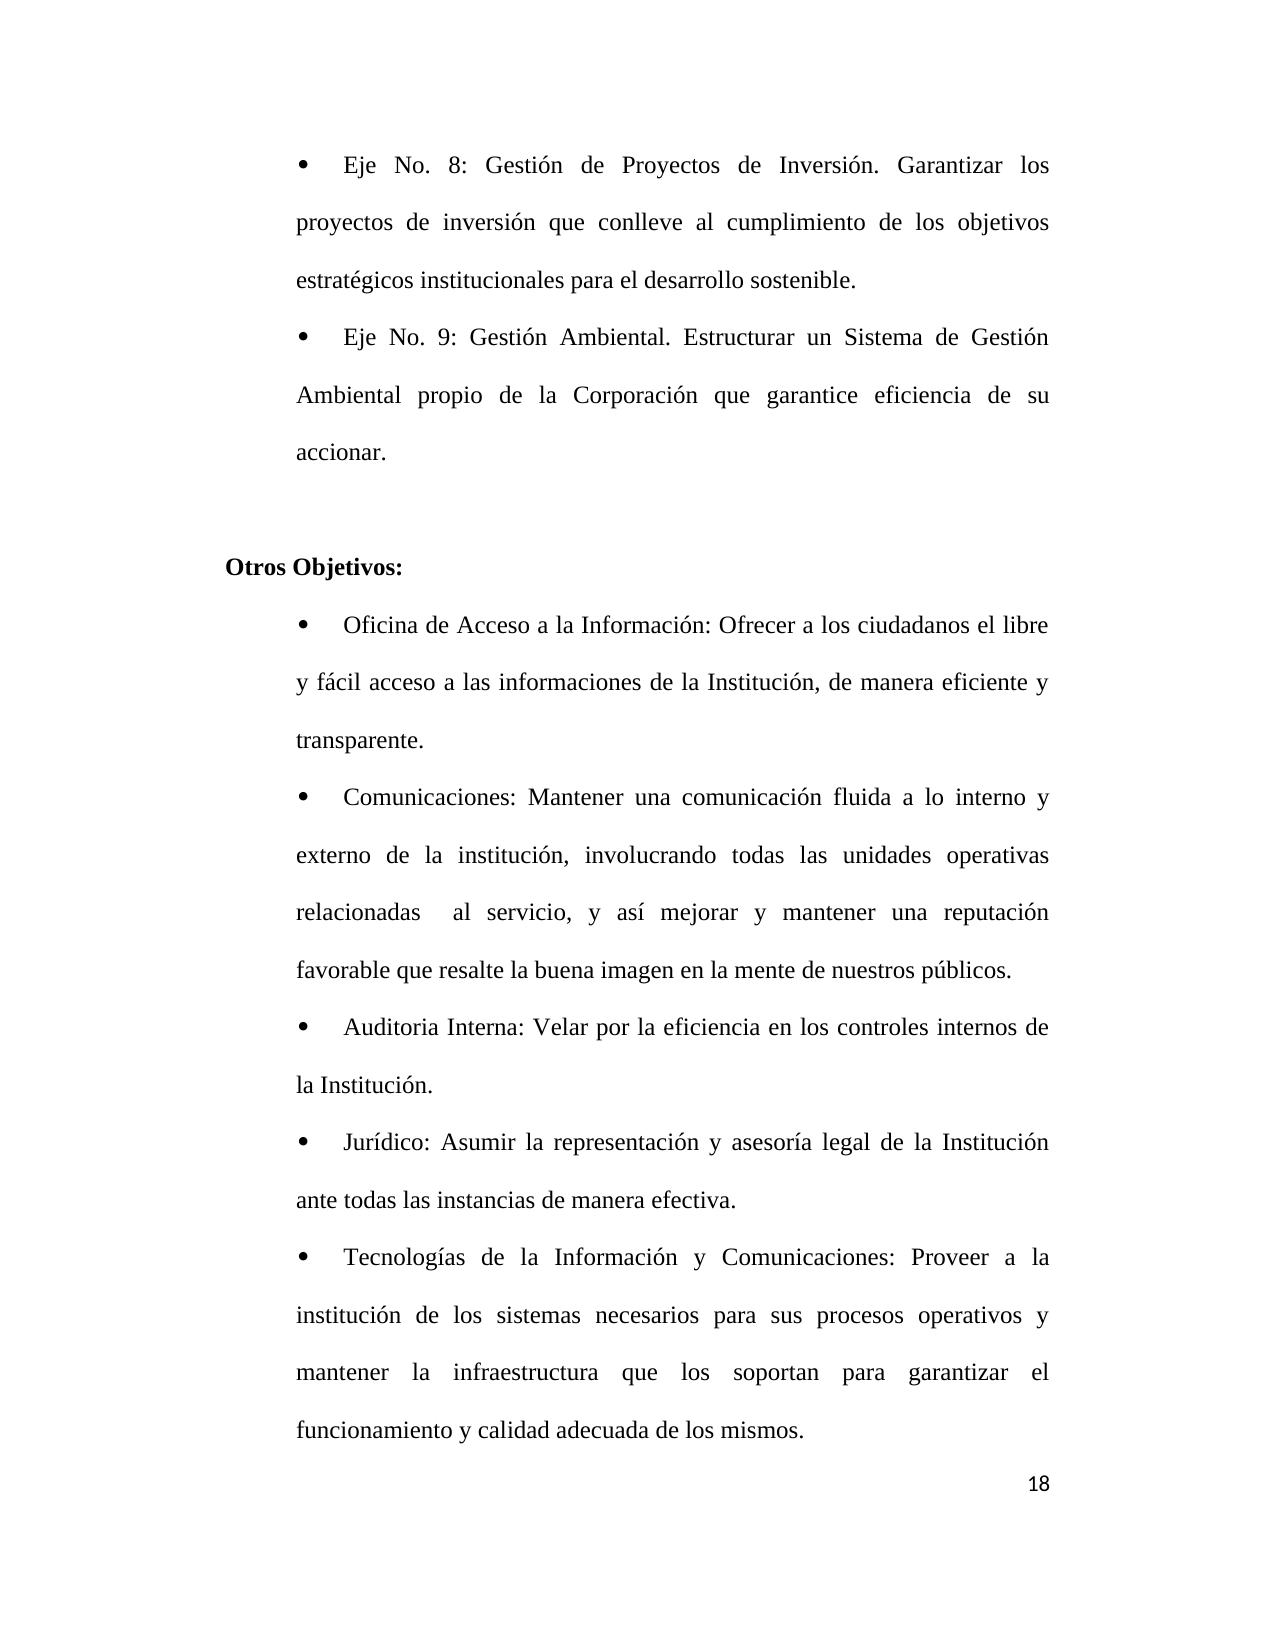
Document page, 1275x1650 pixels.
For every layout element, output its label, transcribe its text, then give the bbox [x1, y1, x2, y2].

list Oficina de Acceso a la Información: Ofrecer a los ciudadanos el libre y fácil acceso a las informaciones de la Institución, de manera eficiente y transparente. [296, 610, 1050, 754]
list Eje No. 9: Gestión Ambiental. Estructurar un Sistema de Gestión Ambiental propio de la Corporación que garantice eficiencia de su accionar. [296, 322, 1050, 466]
list Comunicaciones: Mantener una comunicación fluida a lo interno y externo de la institución, involucrando todas las unidades operativas relacionadas al servicio, y así mejorar y mantener una reputación favorable que resalte la buena imagen en la mente de nuestros públicos. [296, 782, 1050, 984]
list Eje No. 8: Gestión de Proyectos de Inversión. Garantizar los proyectos de inversión que conlleve al cumplimiento de los objetivos estratégicos institucionales para el desarrollo sostenible. [296, 150, 1050, 294]
list Jurídico: Asumir la representación y asesoría legal de la Institución ante todas las instancias de manera efectiva. [296, 1127, 1050, 1214]
list Auditoria Interna: Velar por la eficiencia en los controles internos de la Institución. [296, 1012, 1050, 1099]
list Tecnologías de la Información y Comunicaciones: Proveer a la institución de los sistemas necesarios para sus procesos operativos y mantener la infraestructura que los soportan para garantizar el funcionamiento y calidad adecuada de los mismos. [296, 1242, 1050, 1444]
text Otros Objetivos: [225, 552, 1050, 581]
